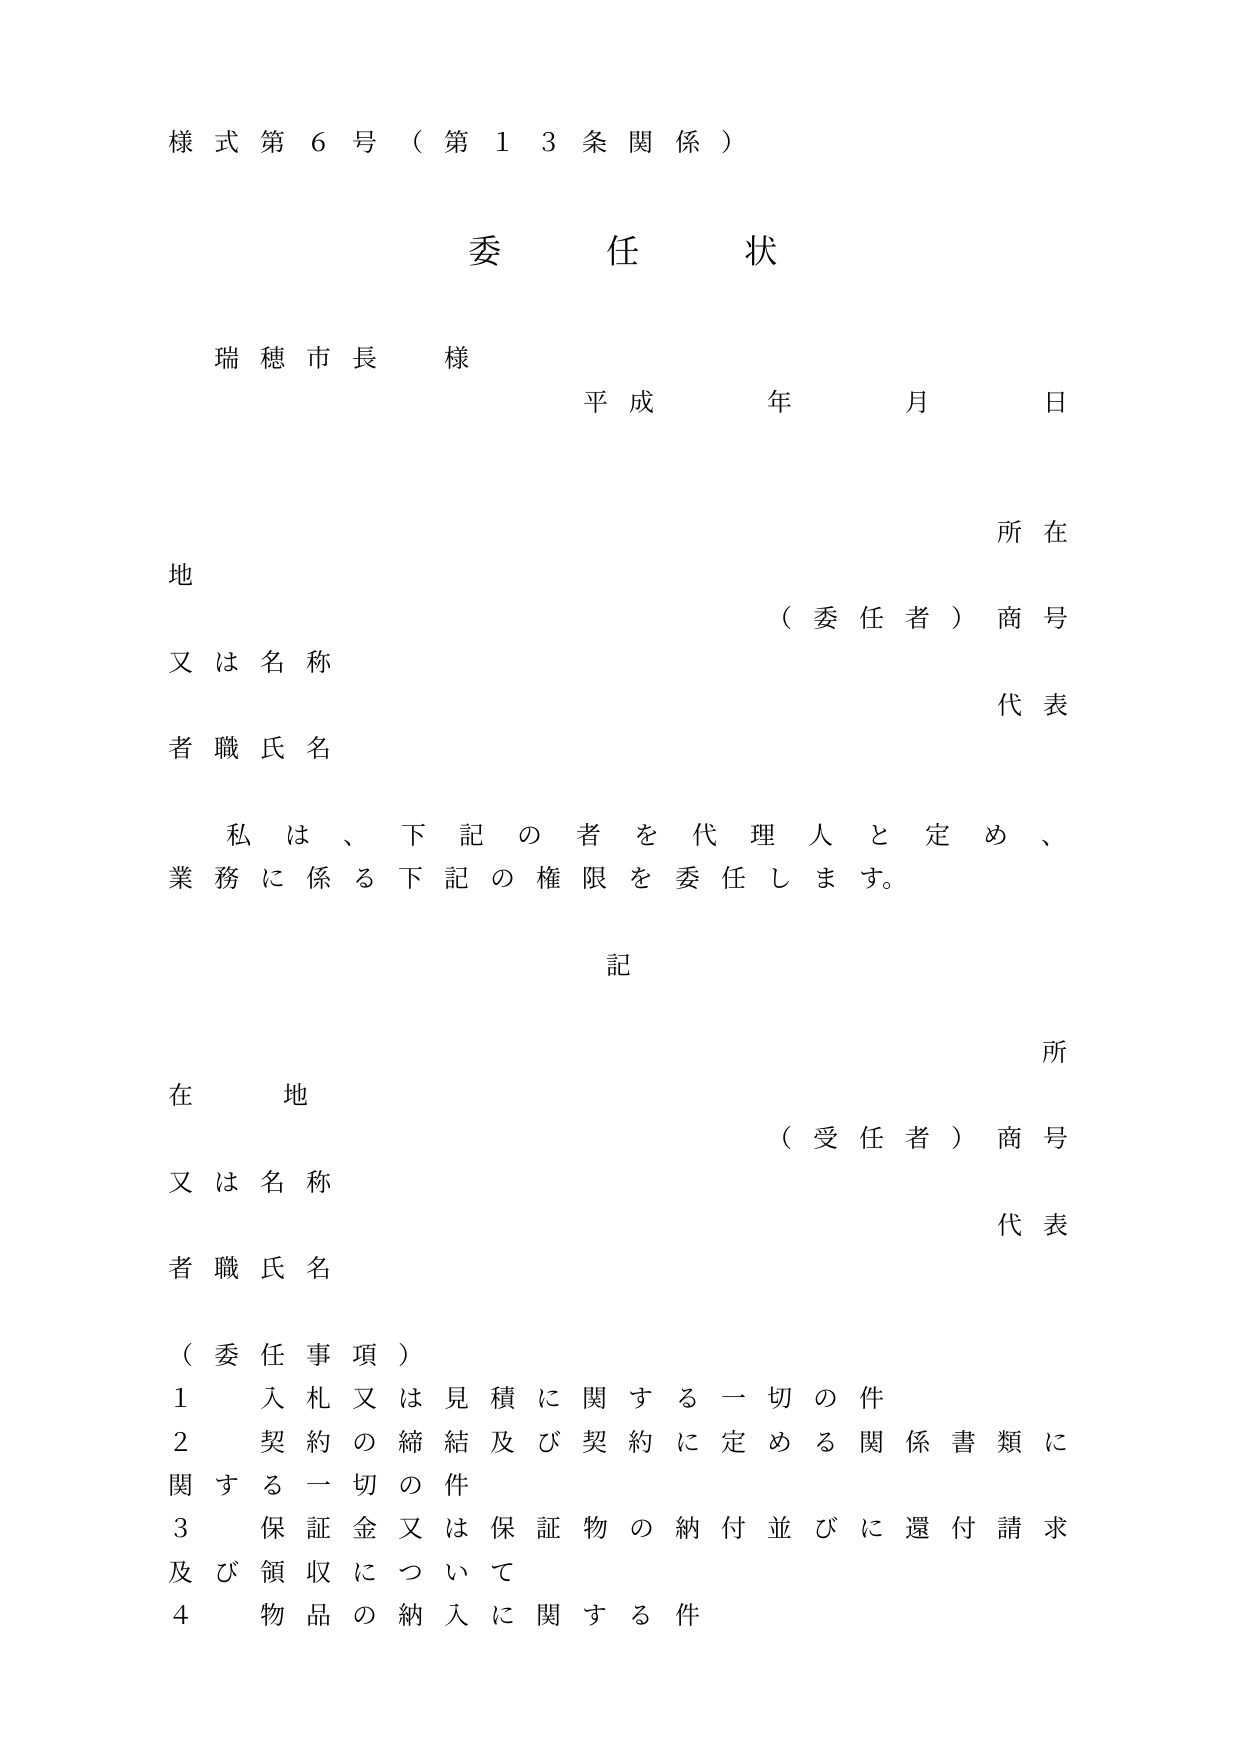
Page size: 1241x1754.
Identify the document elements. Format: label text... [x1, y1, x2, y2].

text （受任者）商号又は名称 [168, 1115, 1089, 1202]
text 様式第６号（第１３条関係） [168, 119, 1089, 162]
text 所 在 地 [168, 1029, 1089, 1115]
text （委任者）商号又は名称 [168, 595, 1089, 682]
text （委任事項） [168, 1332, 1089, 1375]
text ３ 保証金又は保証物の納付並びに還付請求及び領収について [168, 1505, 1089, 1592]
text 瑞穂市長 様 [168, 335, 1089, 379]
text 代表者職氏名 [168, 1202, 1089, 1289]
text 平成 年 月 日 [168, 379, 1089, 422]
subtitle 記 [168, 942, 1089, 985]
text ２ 契約の締結及び契約に定める関係書類に関する一切の件 [168, 1419, 1089, 1505]
text 所在地 [168, 509, 1089, 595]
text 私は、下記の者を代理人と定め、 業務に係る下記の権限を委任します。 [168, 812, 1089, 899]
text 委 任 状 [168, 205, 1089, 292]
text ４ 物品の納入に関する件 [168, 1592, 1089, 1635]
text １ 入札又は見積に関する一切の件 [168, 1375, 1089, 1419]
text 代表者職氏名 [168, 682, 1089, 769]
